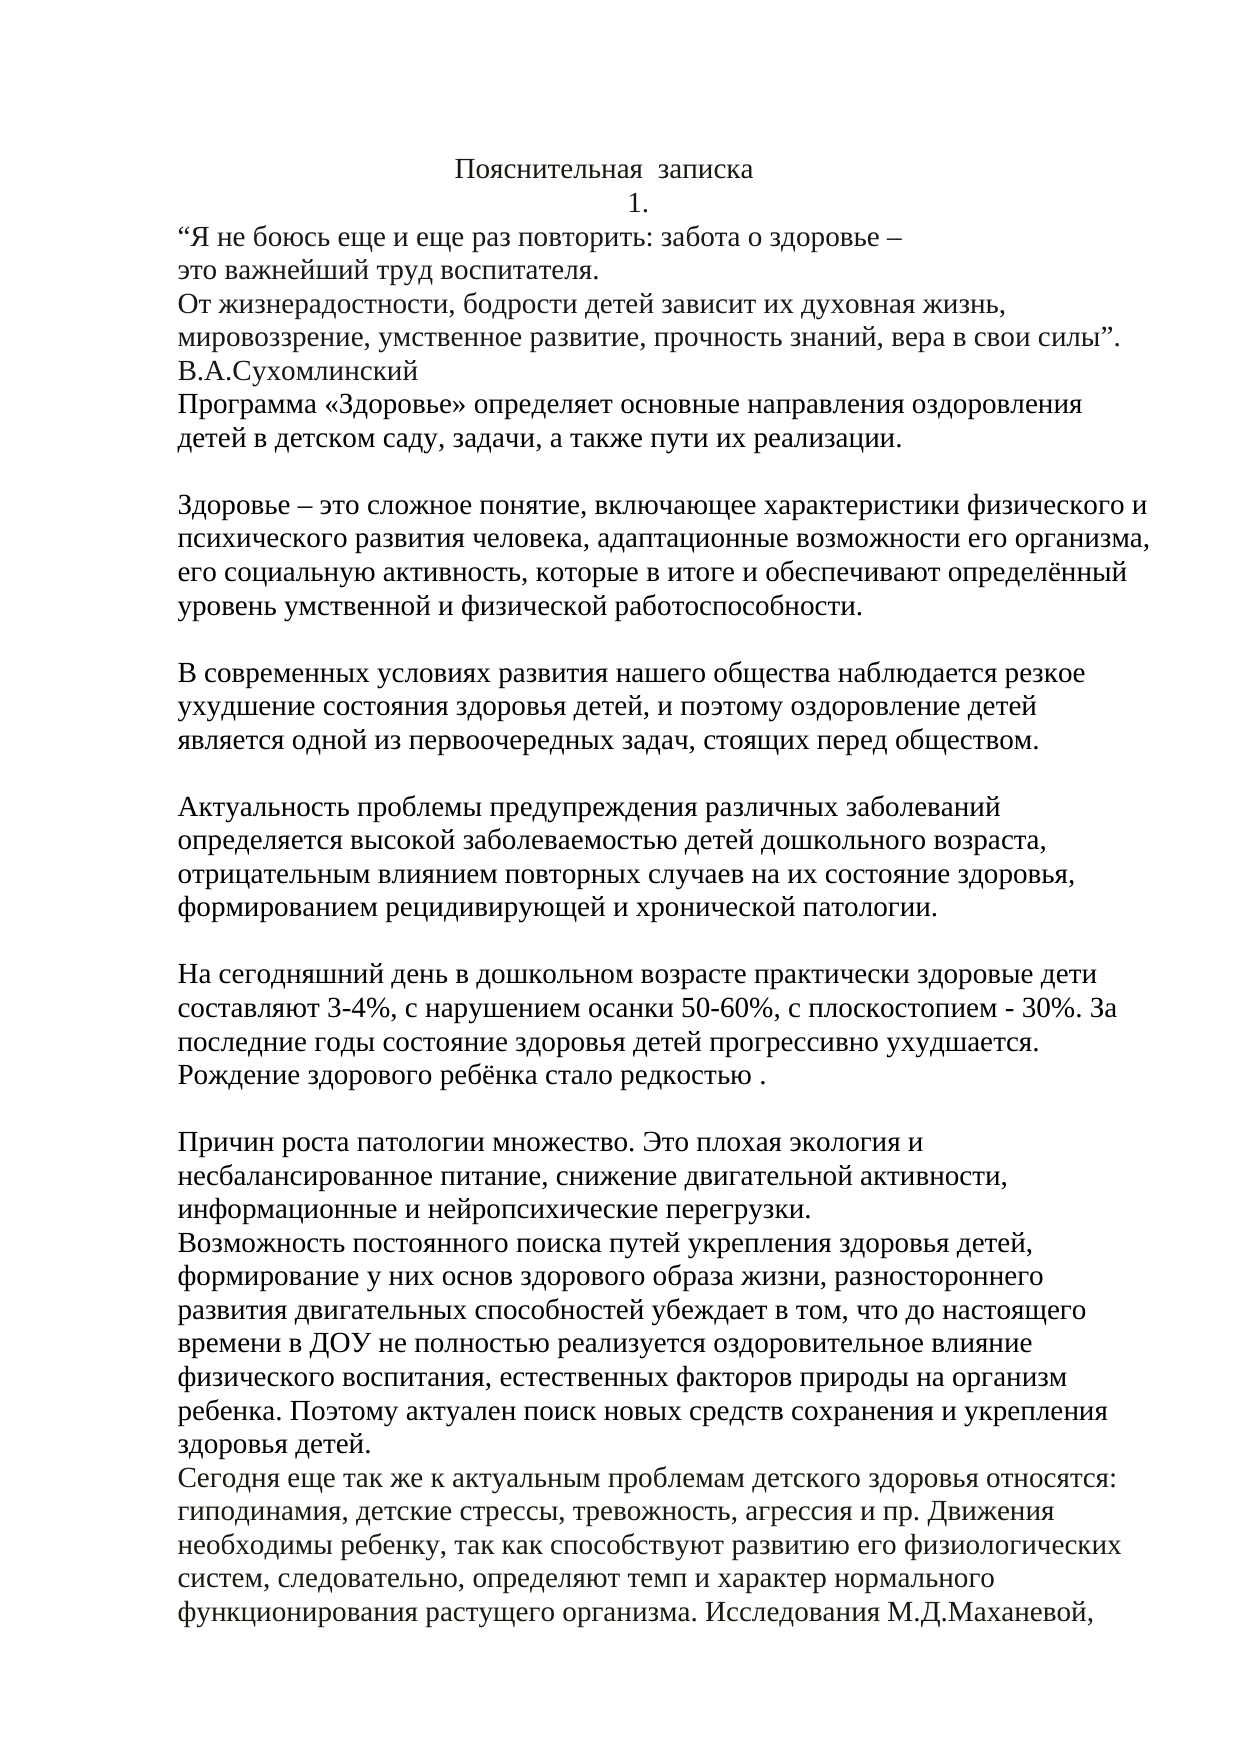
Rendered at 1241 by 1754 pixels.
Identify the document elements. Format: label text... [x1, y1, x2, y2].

text От жизнерадостности, бодрости детей зависит их духовная жизнь, мировоззрение, умственное развитие, прочность знаний, вера в свои силы”. [177, 286, 1152, 353]
text Причин роста патологии множество. Это плохая экология и несбалансированное питание, снижение двигательной активности, информационные и нейропсихические перегрузки. Возможность постоянного поиска путей укрепления здоровья детей, формирование у них основ здорового образа жизни, разностороннего развития двигательных способностей убеждает в том, что до настоящего времени в ДОУ не полностью реализуется оздоровительное влияние физического воспитания, естественных факторов природы на организм ребенка. Поэтому актуален поиск новых средств сохранения и укрепления здоровья детей. [177, 1124, 1152, 1460]
text Пояснительная записка [177, 152, 1152, 185]
text В.А.Сухомлинский [177, 353, 1152, 386]
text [177, 1460, 1152, 1627]
text Программа «Здоровье» определяет основные направления оздоровления детей в детском саду, задачи, а также пути их реализации. Здоровье – это сложное понятие, включающее характеристики физического и психического развития человека, адаптационные возможности его организма, его социальную активность, которые в итоге и обеспечивают определённый уровень умственной и физической работоспособности. В современных условиях развития нашего общества наблюдается резкое ухудшение состояния здоровья детей, и поэтому оздоровление детей является одной из первоочередных задач, стоящих перед обществом. Актуальность проблемы предупреждения различных заболеваний определяется высокой заболеваемостью детей дошкольного возраста, отрицательным влиянием повторных случаев на их состояние здоровья, формированием рецидивирующей и хронической патологии. На сегодняшний день в дошкольном возрасте практически здоровые дети составляют 3-4%, с нарушением осанки 50-60%, с плоскостопием - 30%. За последние годы состояние здоровья детей прогрессивно ухудшается. Рождение здорового ребёнка стало редкостью . [177, 386, 1152, 1091]
text “Я не боюсь еще и еще раз повторить: забота о здоровье – [177, 219, 1152, 252]
text это важнейший труд воспитателя. [177, 252, 1152, 286]
